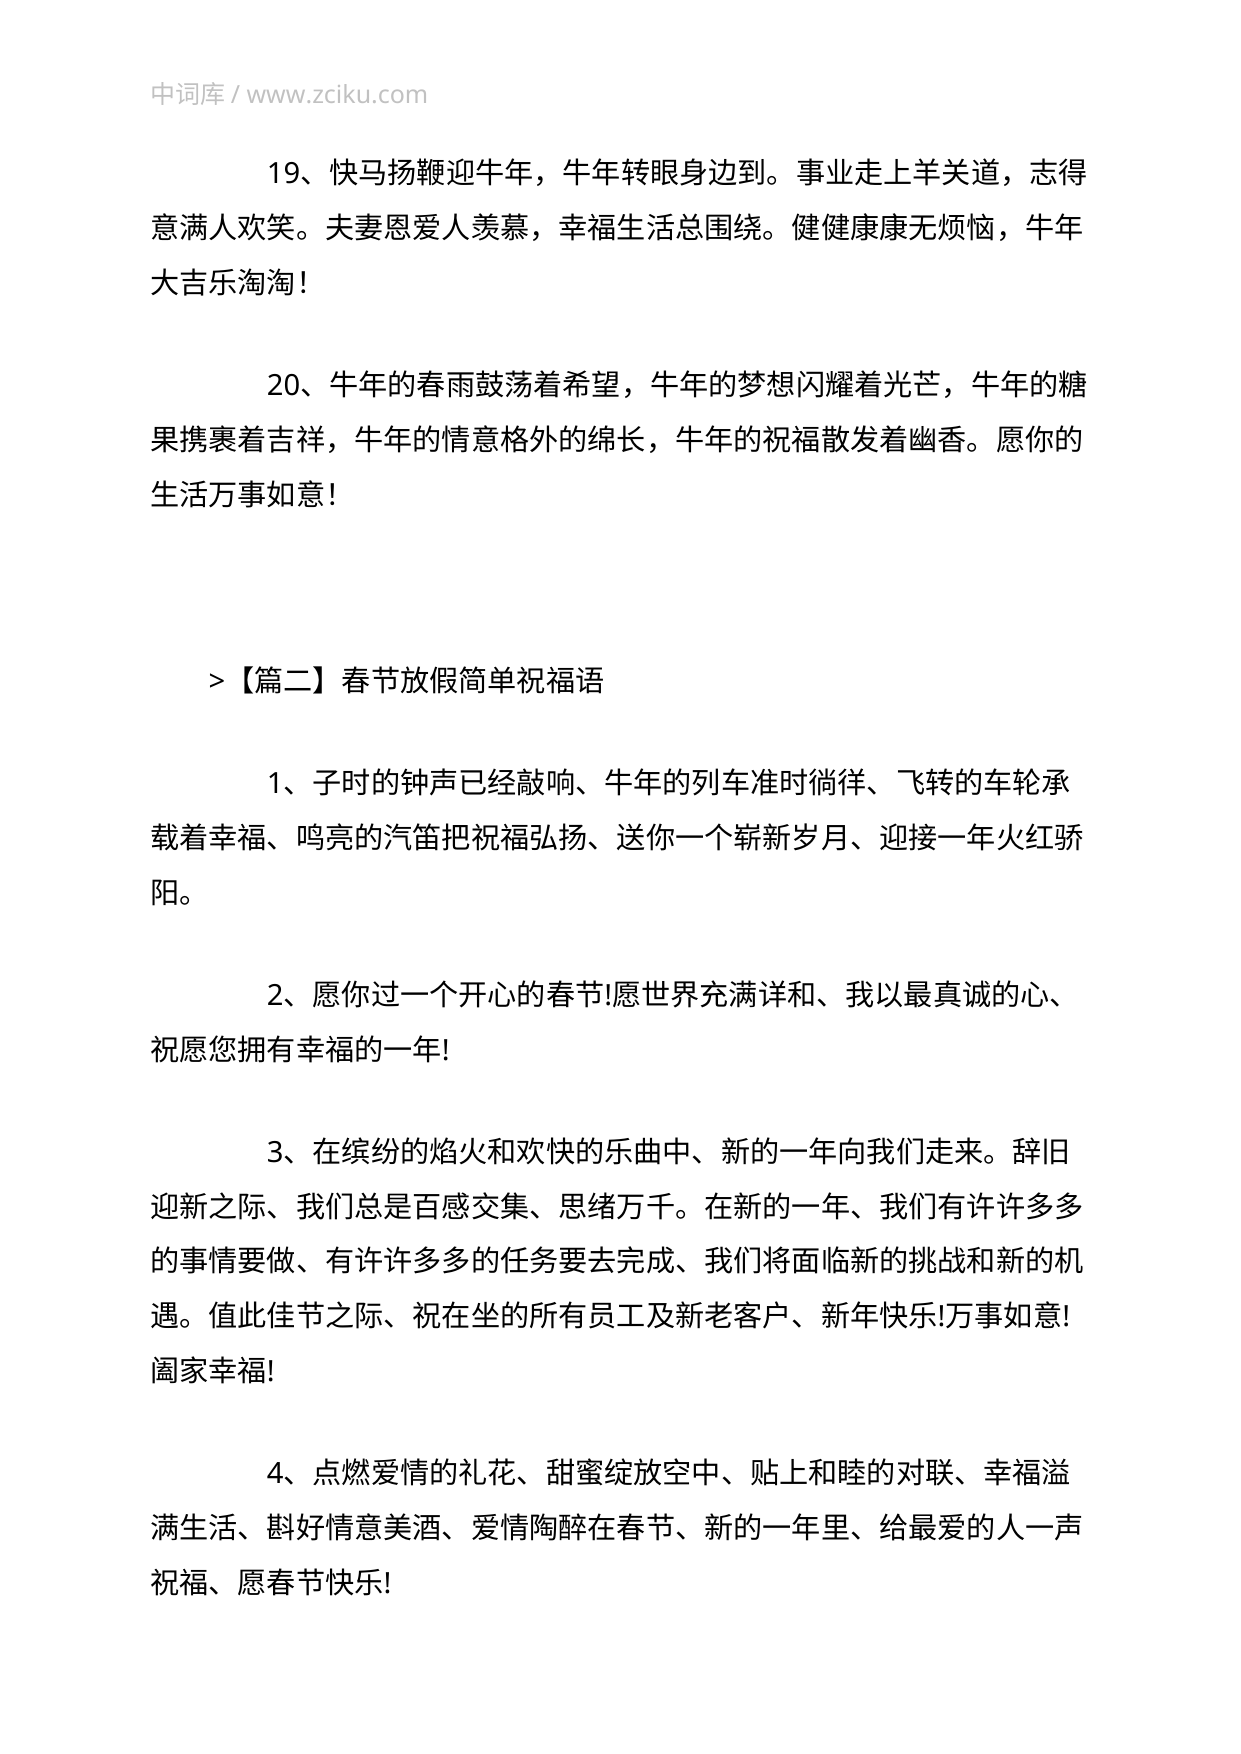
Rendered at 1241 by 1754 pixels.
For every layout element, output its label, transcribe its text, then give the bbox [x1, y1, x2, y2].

text 4、点燃爱情的礼花、甜蜜绽放空中、贴上和睦的对联、幸福溢满生活、斟好情意美酒、爱情陶醉在春节、新的一年里、给最爱的人一声祝福、愿春节快乐! [150, 1450, 1090, 1602]
text 3、在缤纷的焰火和欢快的乐曲中、新的一年向我们走来。辞旧迎新之际、我们总是百感交集、思绪万千。在新的一年、我们有许许多多的事情要做、有许许多多的任务要去完成、我们将面临新的挑战和新的机遇。值此佳节之际、祝在坐的所有员工及新老客户、新年快乐!万事如意!阖家幸福! [150, 1128, 1090, 1390]
text 1、子时的钟声已经敲响、牛年的列车准时徜徉、飞转的车轮承载着幸福、鸣亮的汽笛把祝福弘扬、送你一个崭新岁月、迎接一年火红骄阳。 [150, 759, 1090, 912]
text 2、愿你过一个开心的春节!愿世界充满详和、我以最真诚的心、祝愿您拥有幸福的一年! [150, 971, 1090, 1068]
text 20、牛年的春雨鼓荡着希望，牛年的梦想闪耀着光芒，牛年的糖果携裹着吉祥，牛年的情意格外的绵长，牛年的祝福散发着幽香。愿你的生活万事如意！ [150, 362, 1090, 514]
text 19、快马扬鞭迎牛年，牛年转眼身边到。事业走上羊关道，志得意满人欢笑。夫妻恩爱人羡慕，幸福生活总围绕。健健康康无烦恼，牛年大吉乐淘淘！ [150, 150, 1090, 302]
text >【篇二】春节放假简单祝福语 [150, 657, 1090, 700]
